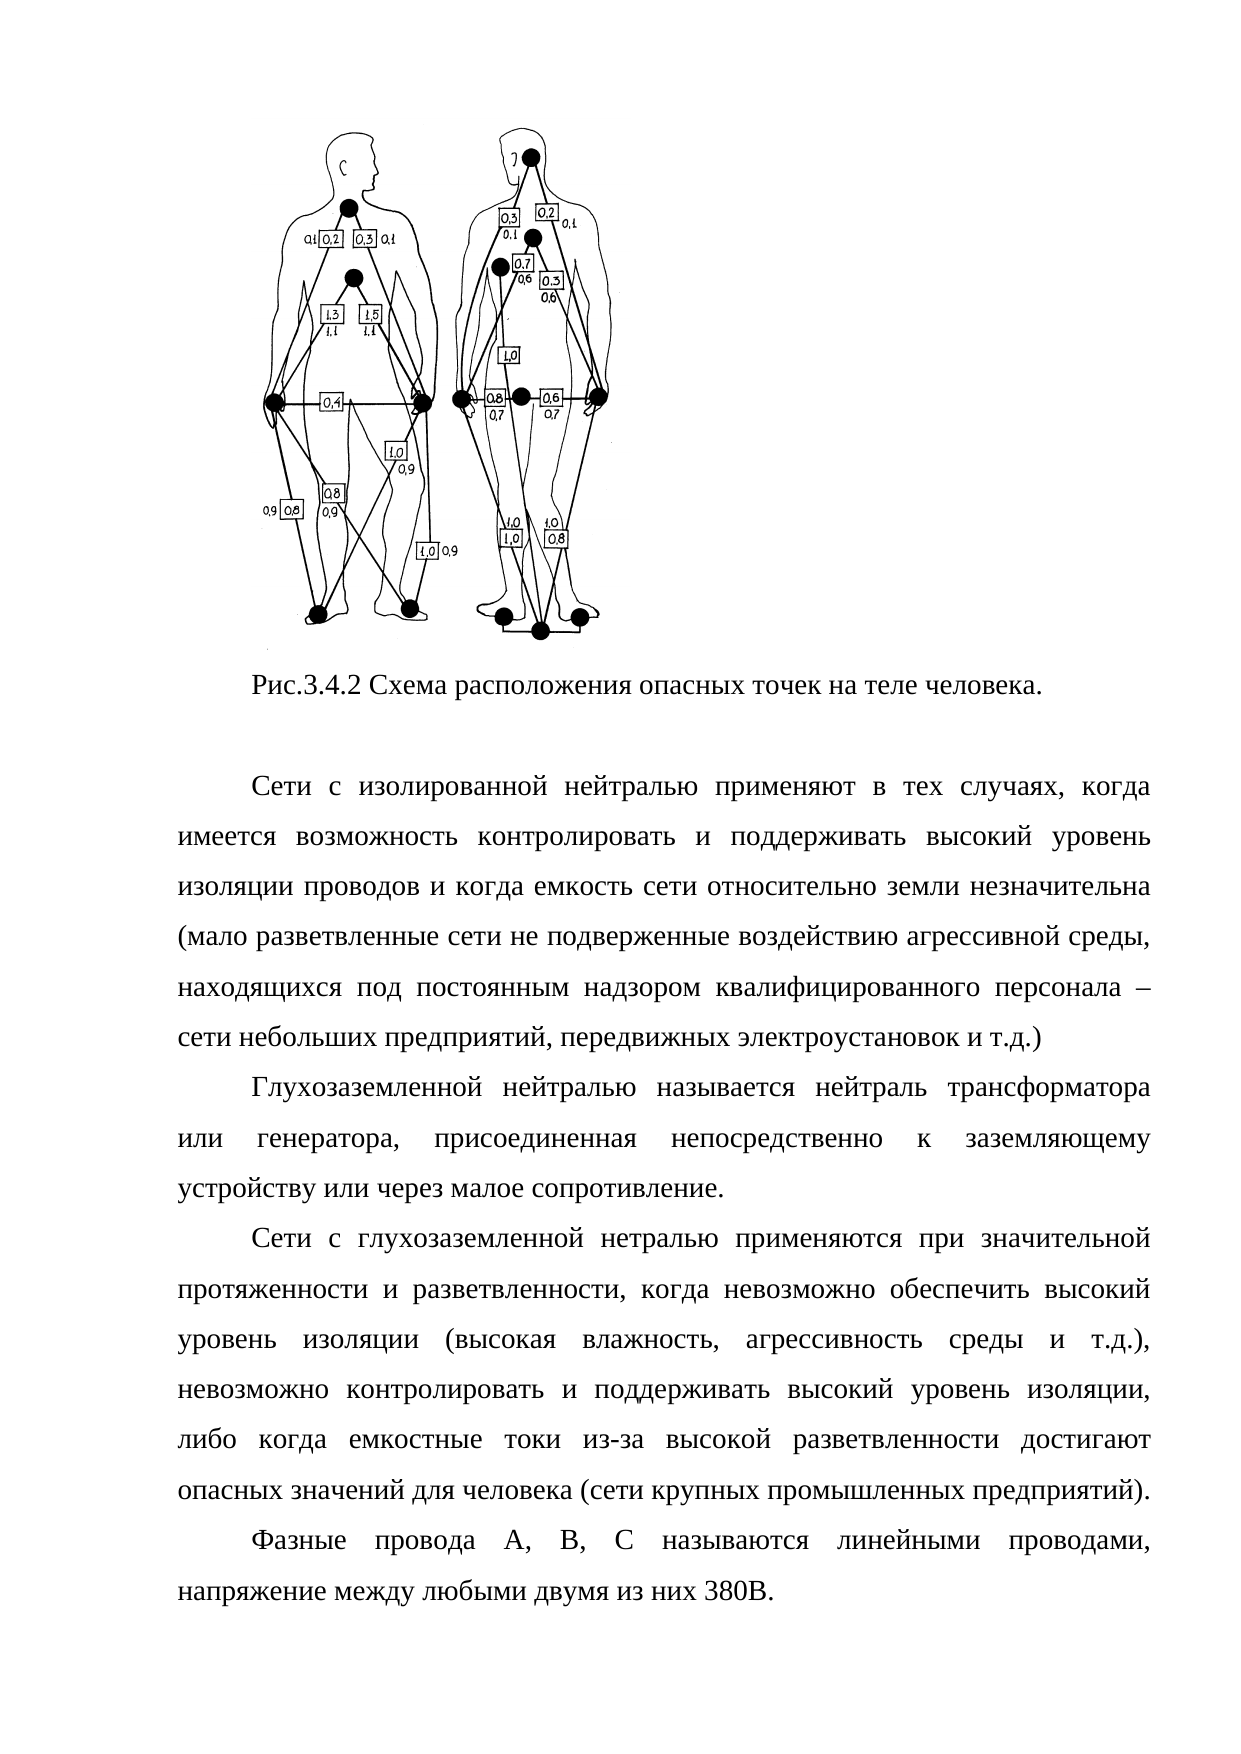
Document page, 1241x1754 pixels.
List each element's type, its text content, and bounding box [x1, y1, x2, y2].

text Фазные провода А, В, С называются линейными проводами, напряжение между любыми двумя из них 380В. [177, 1522, 1152, 1606]
picture [251, 118, 631, 653]
text Сети с глухозаземленной нетралью применяются при значительной протяженности и разветвленности, когда невозможно обеспечить высокий уровень изоляции (высокая влажность, агрессивность среды и т.д.), невозможно контролировать и поддерживать высокий уровень изоляции, либо когда емкостные токи из-за высокой разветвленности достигают опасных значений для человека (сети крупных промышленных предприятий). [177, 1220, 1152, 1506]
text Сети с изолированной нейтралью применяют в тех случаях, когда имеется возможность контролировать и поддерживать высокий уровень изоляции проводов и когда емкость сети относительно земли незначительна (мало разветвленные сети не подверженные воздействию агрессивной среды, находящихся под постоянным надзором квалифицированного персонала – сети небольших предприятий, передвижных электроустановок и т.д.) [177, 768, 1152, 1053]
text Рис.3.4.2 Схема расположения опасных точек на теле человека. [177, 667, 1152, 701]
text Глухозаземленной нейтралью называется нейтраль трансформатора или генератора, присоединенная непосредственно к заземляющему устройству или через малое сопротивление. [177, 1069, 1152, 1204]
